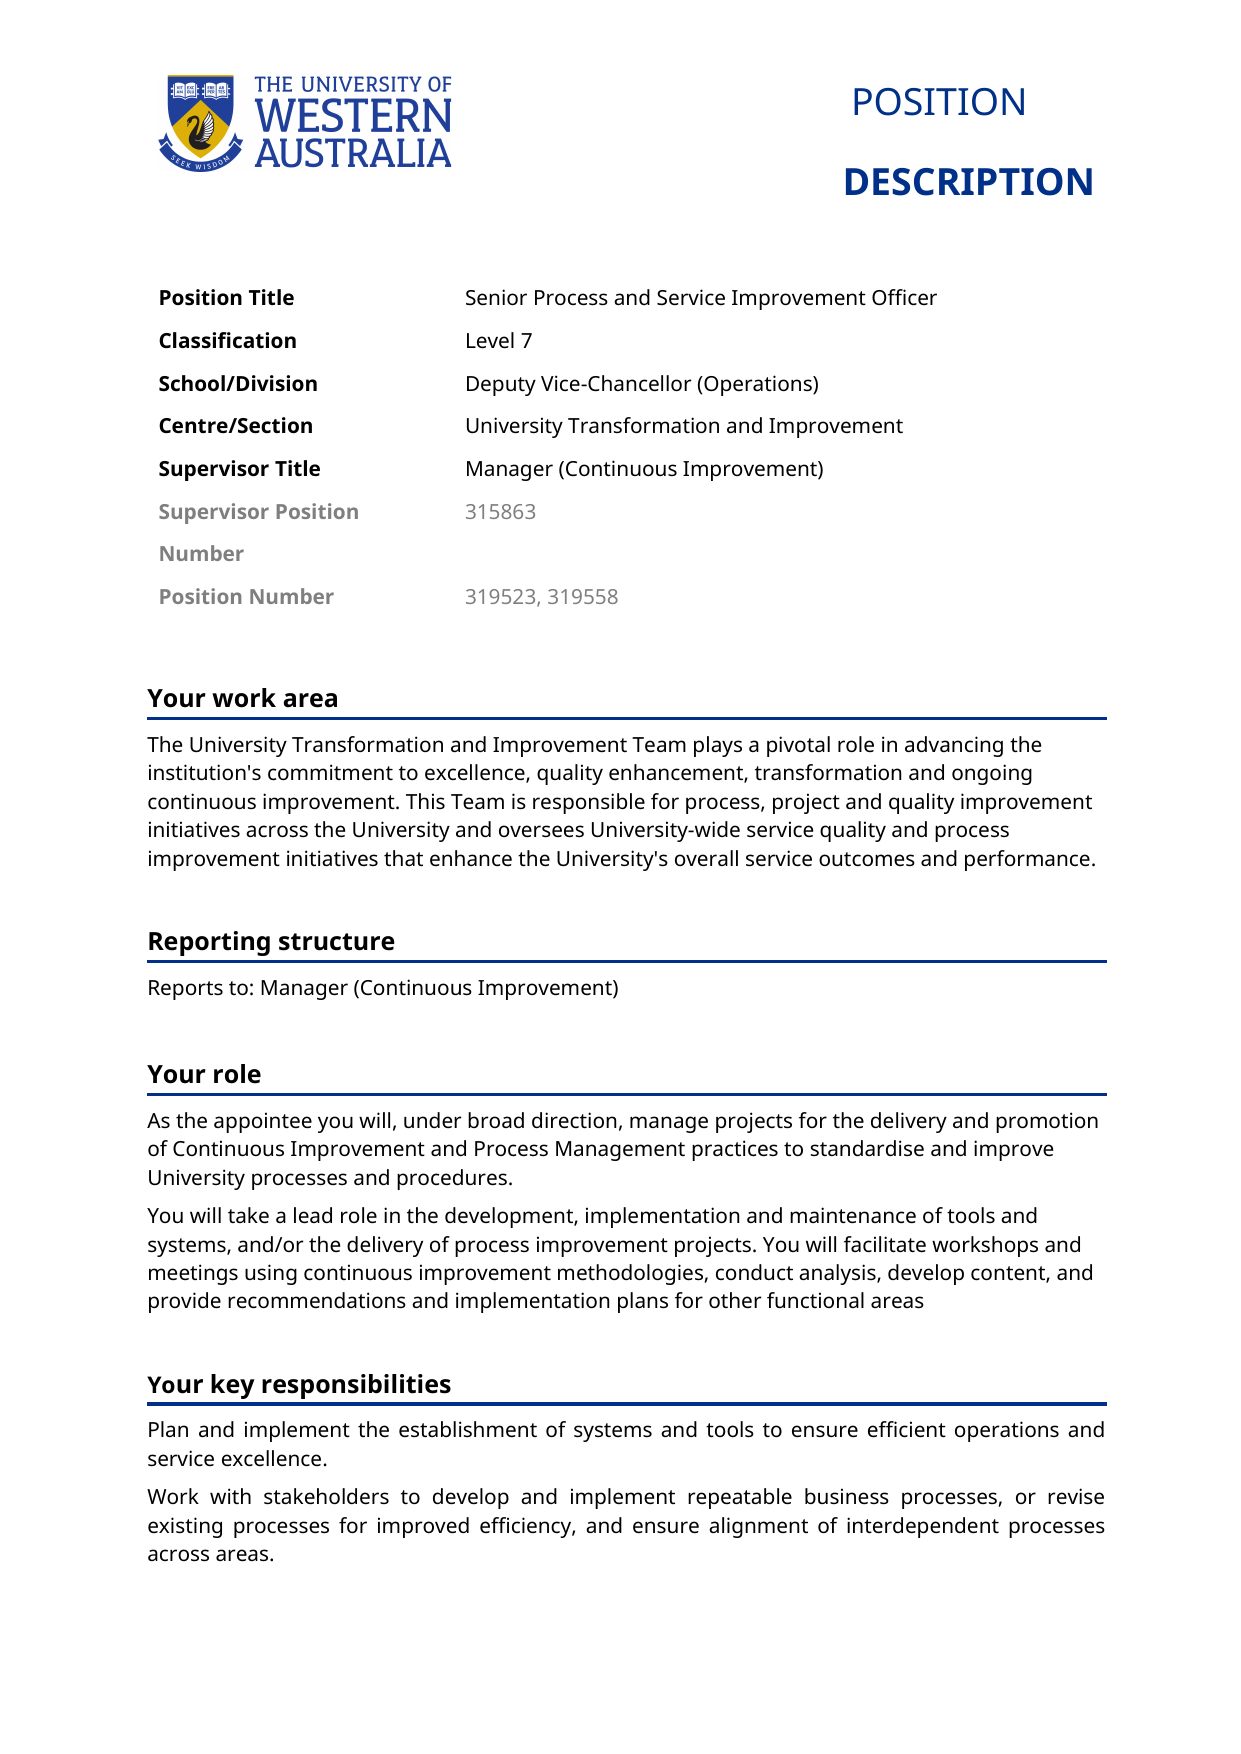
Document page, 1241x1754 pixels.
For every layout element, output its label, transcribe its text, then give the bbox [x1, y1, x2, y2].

text Your role [147, 1057, 1107, 1093]
table_cell Deputy Vice-Chancellor (Operations) [454, 369, 1129, 411]
text Your key responsibilities [147, 1366, 1107, 1402]
table_cell 319523, 319558 [454, 582, 1129, 625]
text The University Transformation and Improvement Team plays a pivotal role in advancing the institution's commitment to excellence, quality enhancement, transformation and ongoing continuous improvement. This Team is responsible for process, project and quality improvement initiatives across the University and oversees University-wide service quality and process improvement initiatives that enhance the University's overall service outcomes and performance. [147, 730, 1107, 872]
table_cell University Transformation and Improvement [454, 411, 1129, 454]
table_header Position Title [147, 283, 453, 326]
table_header Senior Process and Service Improvement Officer [454, 283, 1129, 326]
picture [158, 75, 452, 172]
table_cell School/Division [147, 369, 453, 411]
table_cell Position Number [147, 582, 453, 625]
table_cell Supervisor Position Number [147, 497, 453, 582]
table_cell 315863 [454, 497, 1129, 582]
text Reporting structure [147, 923, 1107, 960]
text Reports to: Manager (Continuous Improvement) [147, 973, 1107, 1001]
text Your work area [147, 681, 1107, 717]
table_cell Manager (Continuous Improvement) [454, 454, 1129, 497]
table_cell Supervisor Title [147, 454, 453, 497]
text You will take a lead role in the development, implementation and maintenance of tools and systems, and/or the delivery of process improvement projects. You will facilitate workshops and meetings using continuous improvement methodologies, conduct analysis, develop content, and provide recommendations and implementation plans for other functional areas [147, 1201, 1107, 1315]
text Work with stakeholders to develop and implement repeatable business processes, or revise existing processes for improved efficiency, and ensure alignment of interdependent processes across areas. [147, 1482, 1107, 1568]
text Plan and implement the establishment of systems and tools to ensure efficient operations and service excellence. [147, 1416, 1107, 1472]
text As the appointee you will, under broad direction, manage projects for the delivery and promotion of Continuous Improvement and Process Management practices to standardise and improve University processes and procedures. [147, 1106, 1107, 1191]
table_cell Level 7 [454, 326, 1129, 369]
table_cell Centre/Section [147, 411, 453, 454]
table_cell Classification [147, 326, 453, 369]
